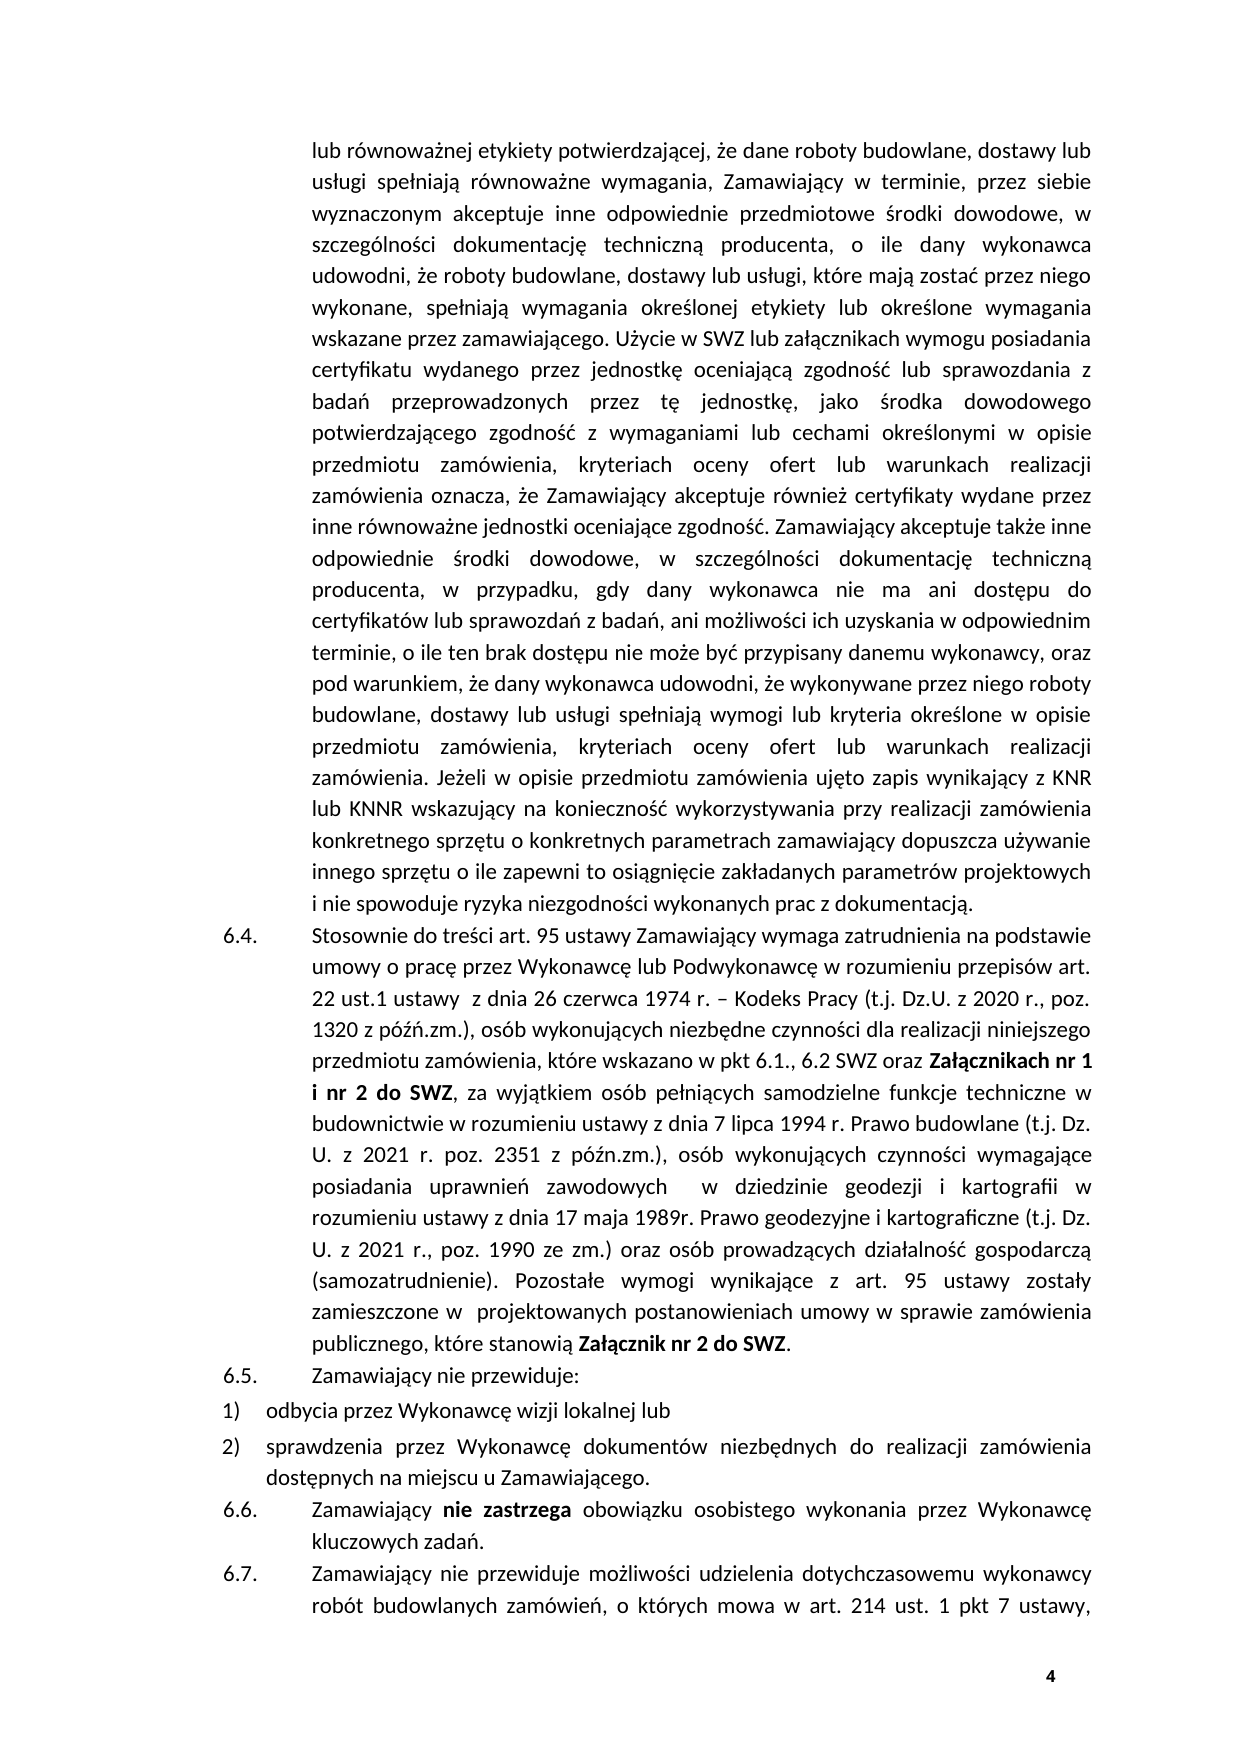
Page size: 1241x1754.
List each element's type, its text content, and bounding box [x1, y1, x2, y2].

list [223, 136, 1093, 917]
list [223, 1559, 1093, 1619]
list odbycia przez Wykonawcę wizji lokalnej lub [222, 1396, 1093, 1424]
list Zamawiający nie zastrzega obowiązku osobistego wykonania przez Wykonawcę kluczowych zadań. [223, 1496, 1093, 1555]
list Zamawiający nie przewiduje: [223, 1361, 1093, 1389]
list Stosownie do treści art. 95 ustawy Zamawiający wymaga zatrudnienia na podstawie umowy o pracę przez Wykonawcę lub Podwykonawcę w rozumieniu przepisów art. 22 ust.1 ustawy z dnia 26 czerwca 1974 r. – Kodeks Pracy (t.j. Dz.U. z 2020 r., poz. 1320 z późń.zm.), osób wykonujących niezbędne czynności dla realizacji niniejszego przedmiotu zamówienia, które wskazano w pkt 6.1., 6.2 SWZ oraz Załącznikach nr 1 i nr 2 do SWZ, za wyjątkiem osób pełniących samodzielne funkcje techniczne w budownictwie w rozumieniu ustawy z dnia 7 lipca 1994 r. Prawo budowlane (t.j. Dz. U. z 2021 r. poz. 2351 z późn.zm.), osób wykonujących czynności wymagające posiadania uprawnień zawodowych w dziedzinie geodezji i kartografii w rozumieniu ustawy z dnia 17 maja 1989r. Prawo geodezyjne i kartograficzne (t.j. Dz. U. z 2021 r., poz. 1990 ze zm.) oraz osób prowadzących działalność gospodarczą (samozatrudnienie). Pozostałe wymogi wynikające z art. 95 ustawy zostały zamieszczone w projektowanych postanowieniach umowy w sprawie zamówienia publicznego, które stanowią Załącznik nr 2 do SWZ. [223, 921, 1093, 1357]
list sprawdzenia przez Wykonawcę dokumentów niezbędnych do realizacji zamówienia dostępnych na miejscu u Zamawiającego. [222, 1432, 1093, 1491]
